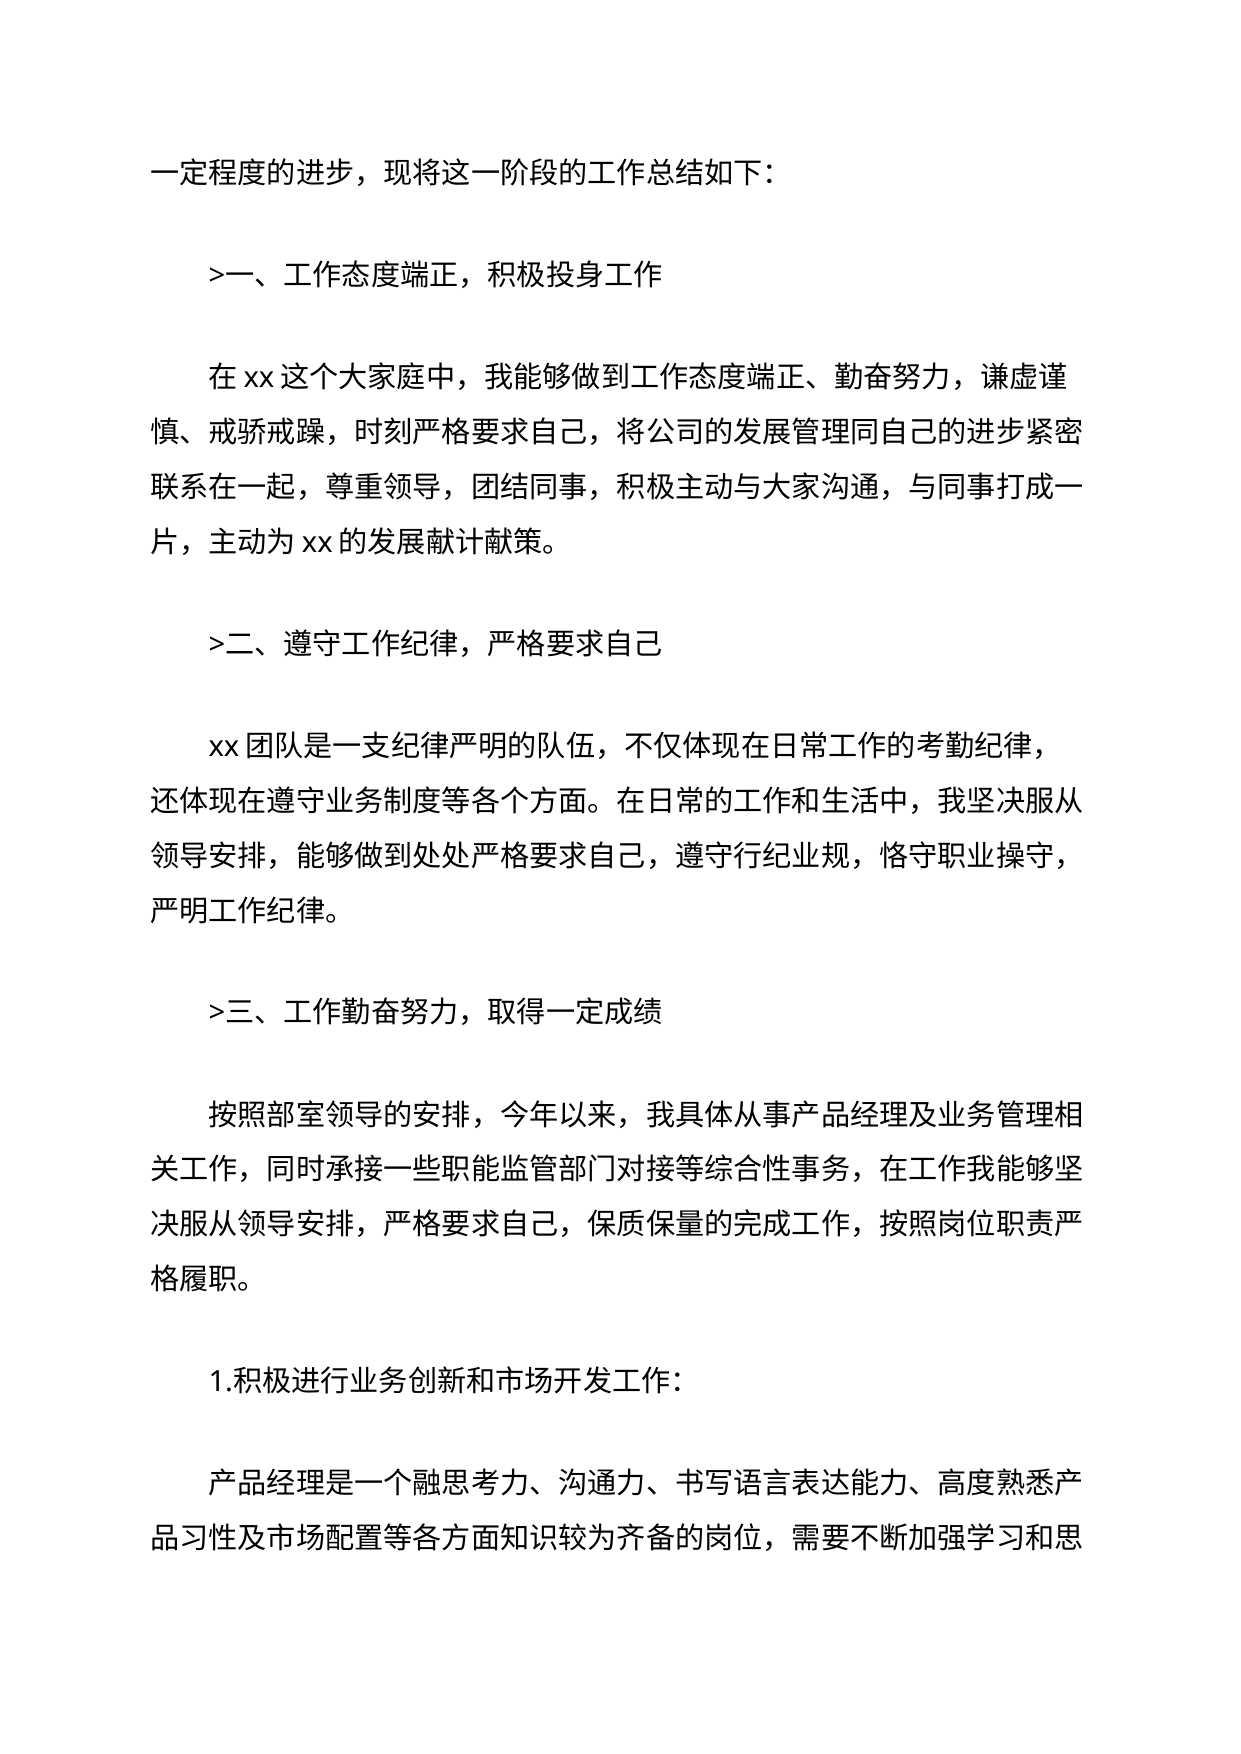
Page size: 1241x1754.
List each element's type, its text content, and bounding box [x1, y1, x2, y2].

text >一、工作态度端正，积极投身工作 [150, 252, 1090, 294]
text >二、遵守工作纪律，严格要求自己 [150, 621, 1090, 663]
text 1.积极进行业务创新和市场开发工作： [150, 1357, 1090, 1400]
text 按照部室领导的安排，今年以来，我具体从事产品经理及业务管理相关工作，同时承接一些职能监管部门对接等综合性事务，在工作我能够坚决服从领导安排，严格要求自己，保质保量的完成工作，按照岗位职责严格履职。 [150, 1091, 1090, 1298]
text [150, 150, 1090, 192]
text 在xx这个大家庭中，我能够做到工作态度端正、勤奋努力，谦虚谨慎、戒骄戒躁，时刻严格要求自己，将公司的发展管理同自己的进步紧密联系在一起，尊重领导，团结同事，积极主动与大家沟通，与同事打成一片，主动为xx的发展献计献策。 [150, 354, 1090, 561]
text xx团队是一支纪律严明的队伍，不仅体现在日常工作的考勤纪律，还体现在遵守业务制度等各个方面。在日常的工作和生活中，我坚决服从领导安排，能够做到处处严格要求自己，遵守行纪业规，恪守职业操守，严明工作纪律。 [150, 722, 1090, 929]
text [150, 1459, 1090, 1557]
text >三、工作勤奋努力，取得一定成绩 [150, 989, 1090, 1031]
